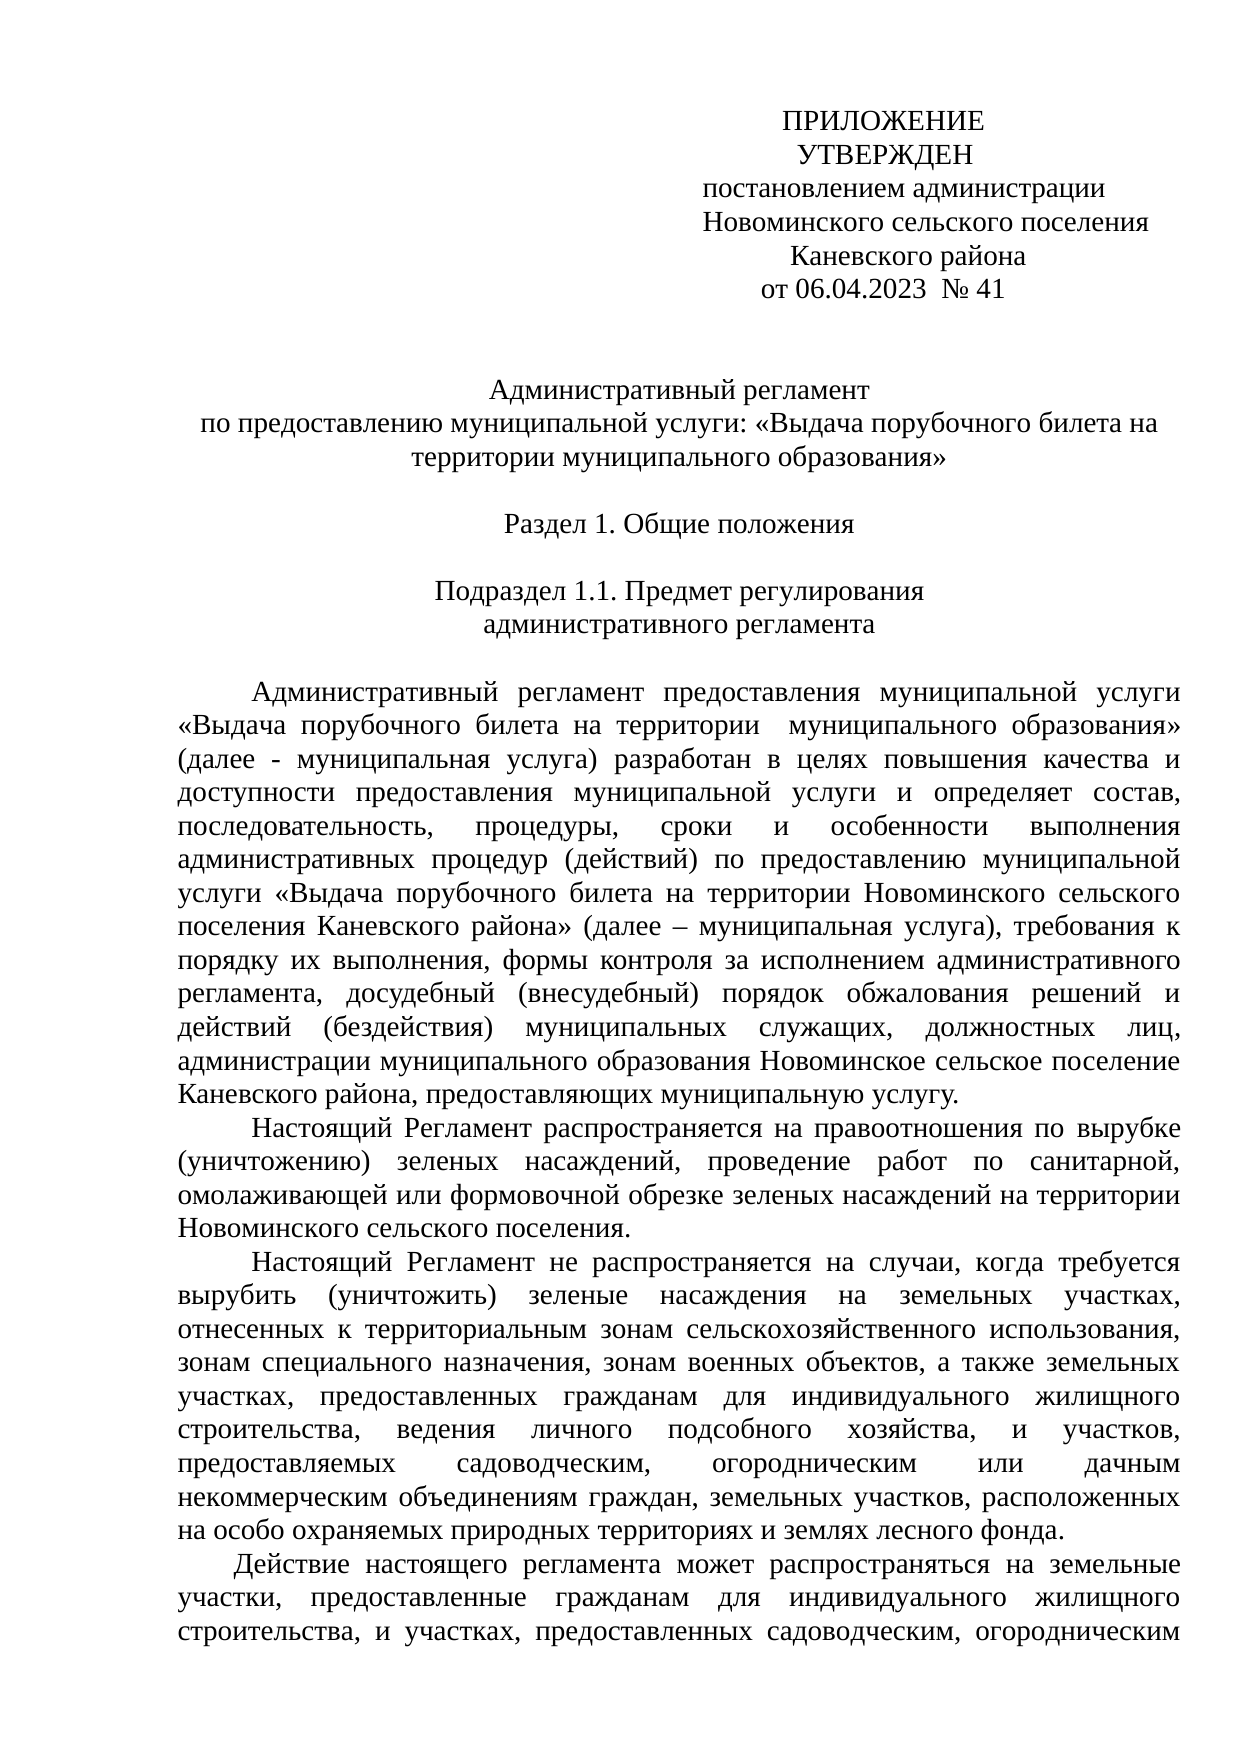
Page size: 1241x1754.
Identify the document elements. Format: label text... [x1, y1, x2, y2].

text Настоящий Регламент распространяется на правоотношения по вырубке (уничтожению) зеленых насаждений, проведение работ по санитарной, омолаживающей или формовочной обрезке зеленых насаждений на территории Новоминского сельского поселения. [177, 1110, 1181, 1244]
text постановлением администрации [177, 171, 1181, 204]
text Административный регламент предоставления муниципальной услуги «Выдача порубочного билета на территории муниципального образования» (далее - муниципальная услуга) разработан в целях повышения качества и доступности предоставления муниципальной услуги и определяет состав, последовательность, процедуры, сроки и особенности выполнения административных процедур (действий) по предоставлению муниципальной услуги «Выдача порубочного билета на территории Новоминского сельского поселения Каневского района» (далее – муниципальная услуга), требования к порядку их выполнения, формы контроля за исполнением административного регламента, досудебный (внесудебный) порядок обжалования решений и действий (бездействия) муниципальных служащих, должностных лиц, администрации муниципального образования Новоминское сельское поселение Каневского района, предоставляющих муниципальную услугу. [177, 674, 1181, 1110]
text административного регламента [177, 607, 1181, 640]
text Новоминского сельского поселения [177, 204, 1181, 238]
text Настоящий Регламент не распространяется на случаи, когда требуется вырубить (уничтожить) зеленые насаждения на земельных участках, отнесенных к территориальным зонам сельскохозяйственного использования, зонам специального назначения, зонам военных объектов, а также земельных участках, предоставленных гражданам для индивидуального жилищного строительства, ведения личного подсобного хозяйства, и участков, предоставляемых садоводческим, огородническим или дачным некоммерческим объединениям граждан, земельных участков, расположенных на особо охраняемых природных территориях и землях лесного фонда. [177, 1244, 1181, 1546]
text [177, 1546, 1181, 1646]
text от 06.04.2023 № 41 [177, 271, 1181, 305]
text по предоставлению муниципальной услуги: «Выдача порубочного билета на территории муниципального образования» [177, 405, 1181, 472]
text Раздел 1. Общие положения [177, 506, 1181, 539]
text Каневского района [177, 238, 1181, 271]
text Административный регламент [177, 372, 1181, 405]
text ПРИЛОЖЕНИЕ [767, 103, 1181, 137]
text Подраздел 1.1. Предмет регулирования [177, 573, 1181, 607]
text УТВЕРЖДЕН [767, 137, 1181, 171]
